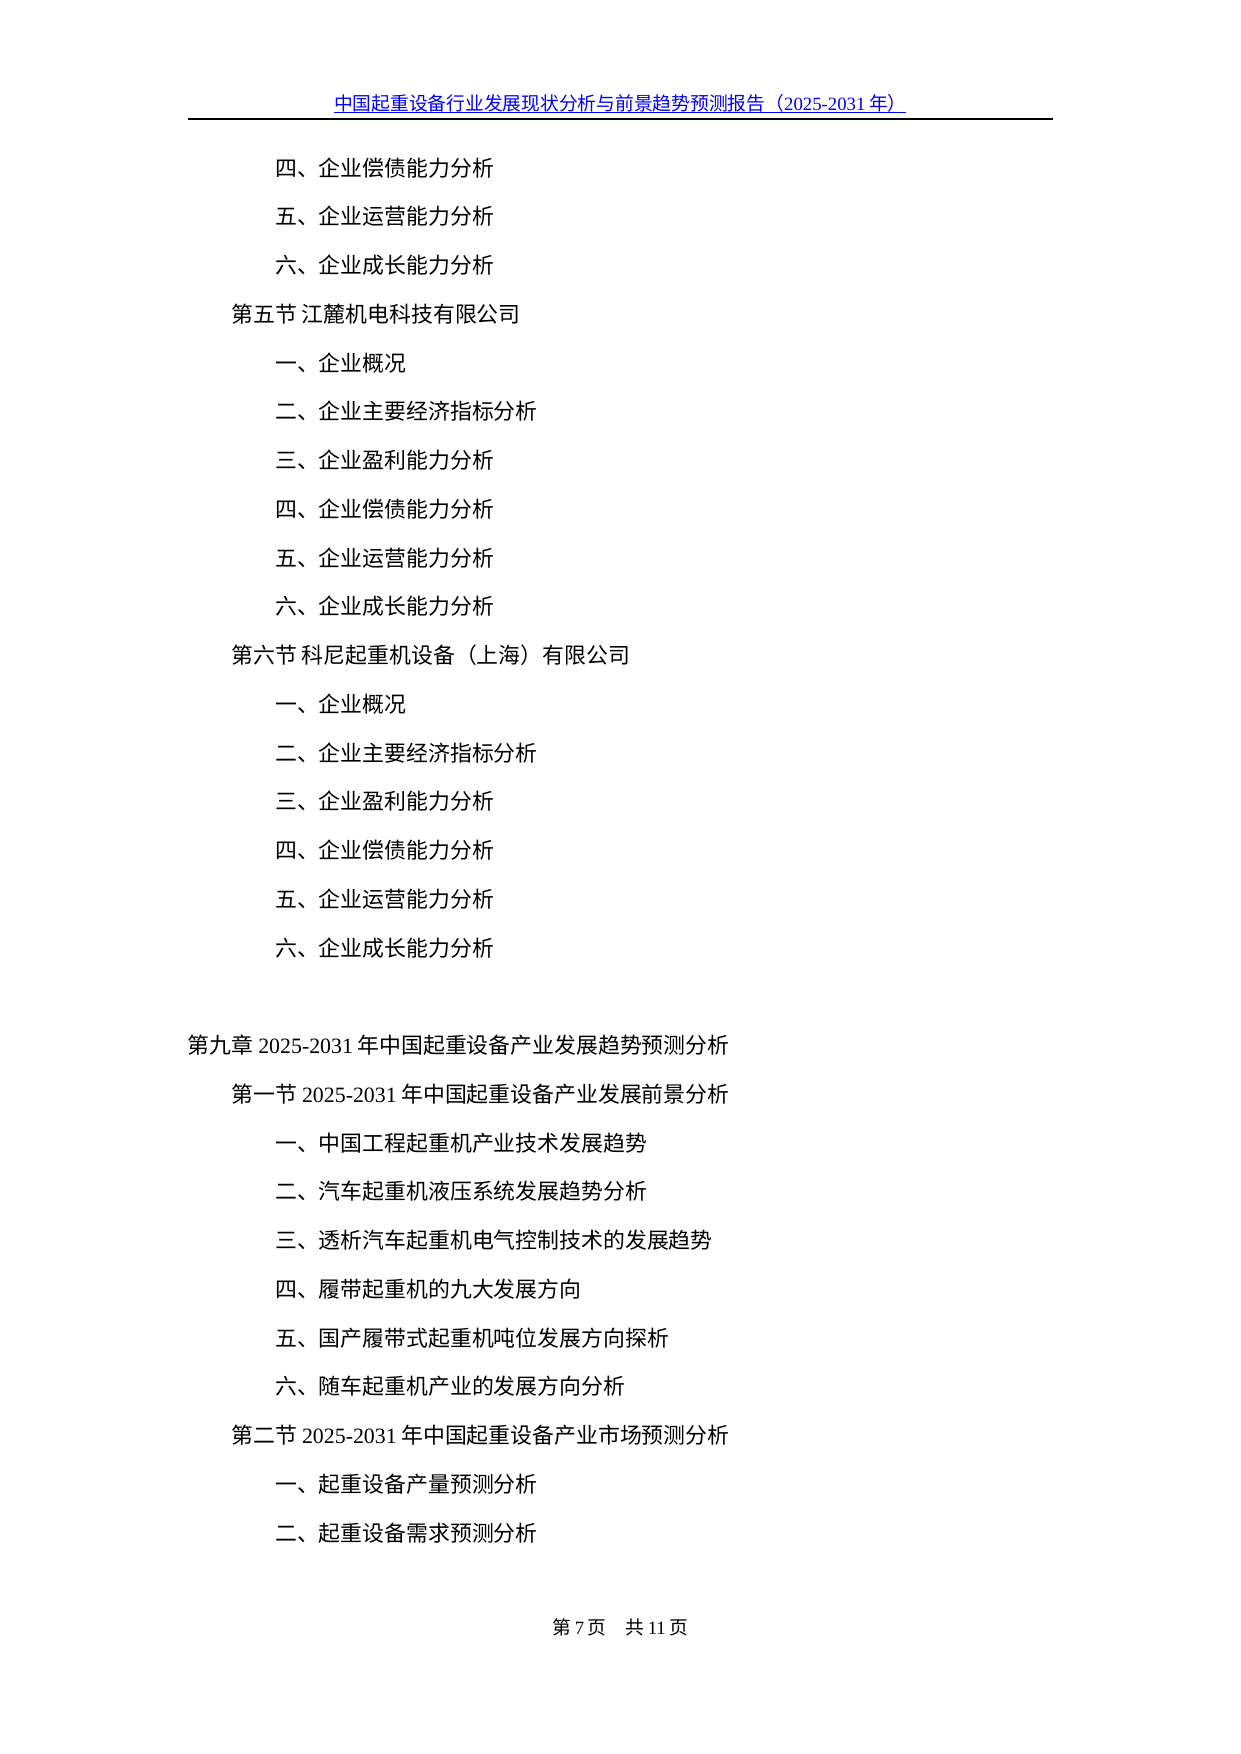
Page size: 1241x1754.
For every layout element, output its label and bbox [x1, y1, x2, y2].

text [187, 150, 1053, 1548]
